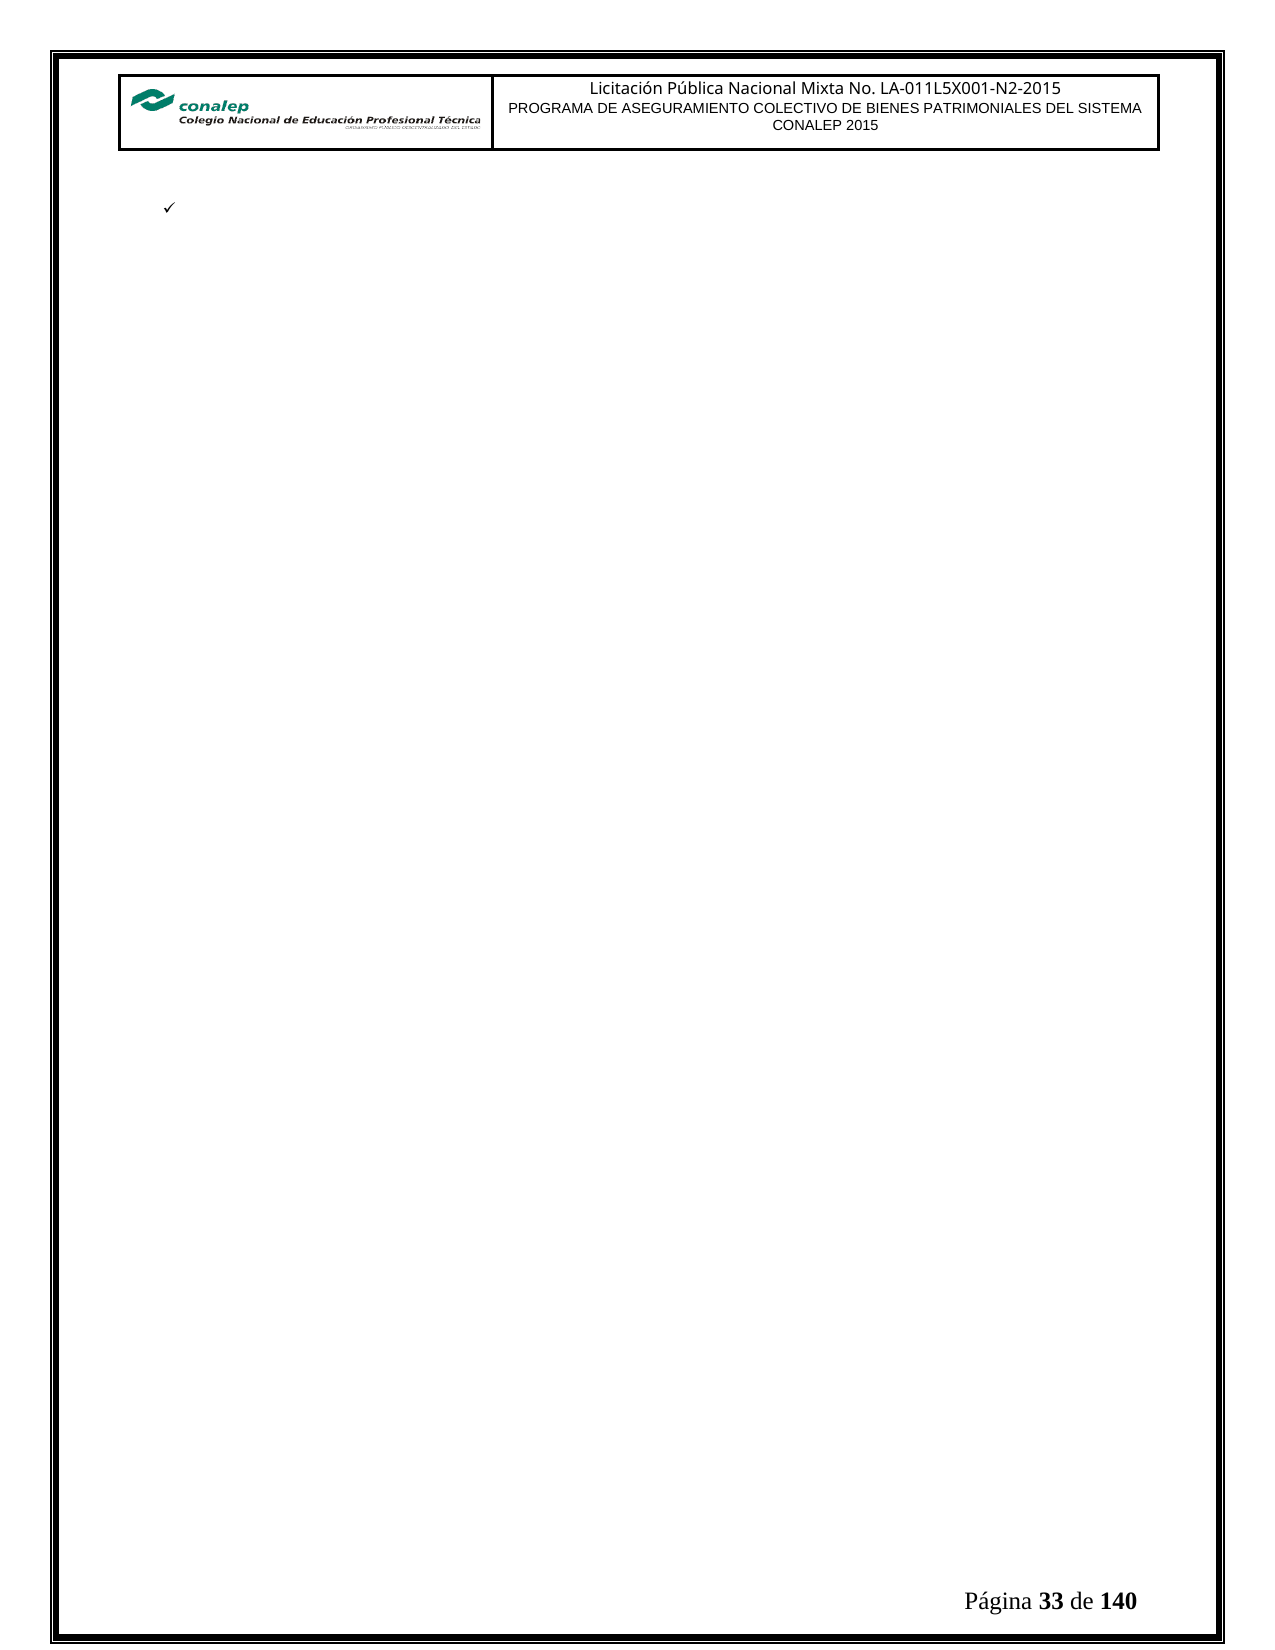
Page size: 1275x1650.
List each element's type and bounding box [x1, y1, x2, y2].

picture [130, 89, 481, 129]
